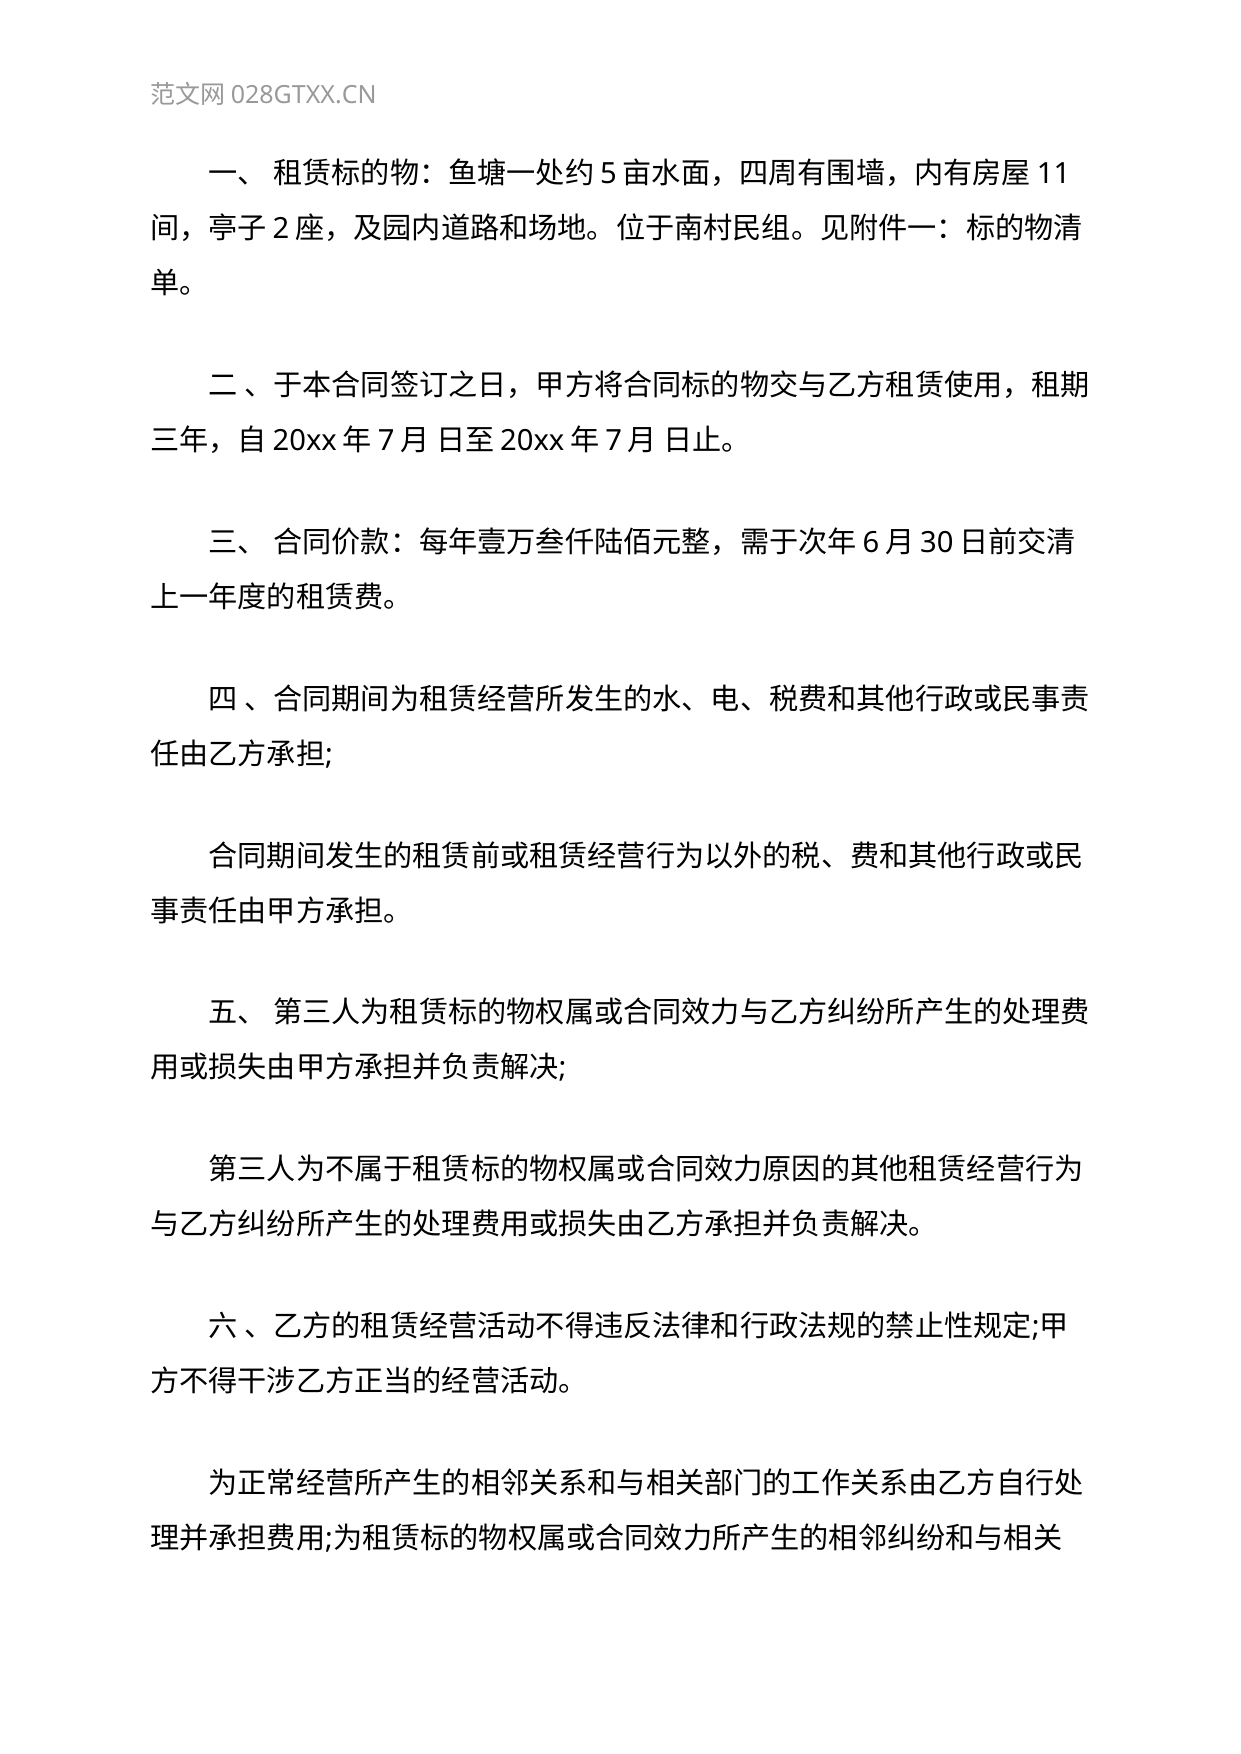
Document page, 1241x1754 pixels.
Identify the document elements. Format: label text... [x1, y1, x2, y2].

text 六 、乙方的租赁经营活动不得违反法律和行政法规的禁止性规定;甲方不得干涉乙方正当的经营活动。 [150, 1302, 1090, 1400]
text 一、 租赁标的物：鱼塘一处约5亩水面，四周有围墙，内有房屋11间，亭子2座，及园内道路和场地。位于南村民组。见附件一：标的物清单。 [150, 150, 1090, 302]
text 合同期间发生的租赁前或租赁经营行为以外的税、费和其他行政或民事责任由甲方承担。 [150, 832, 1090, 929]
text 三、 合同价款：每年壹万叁仟陆佰元整，需于次年6月30日前交清上一年度的租赁费。 [150, 519, 1090, 616]
text 五、 第三人为租赁标的物权属或合同效力与乙方纠纷所产生的处理费用或损失由甲方承担并负责解决; [150, 989, 1090, 1086]
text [150, 1459, 1090, 1557]
text 第三人为不属于租赁标的物权属或合同效力原因的其他租赁经营行为与乙方纠纷所产生的处理费用或损失由乙方承担并负责解决。 [150, 1146, 1090, 1243]
text 二 、于本合同签订之日，甲方将合同标的物交与乙方租赁使用，租期三年，自20xx年7月 日至20xx年7月 日止。 [150, 362, 1090, 459]
text 四 、合同期间为租赁经营所发生的水、电、税费和其他行政或民事责任由乙方承担; [150, 675, 1090, 773]
